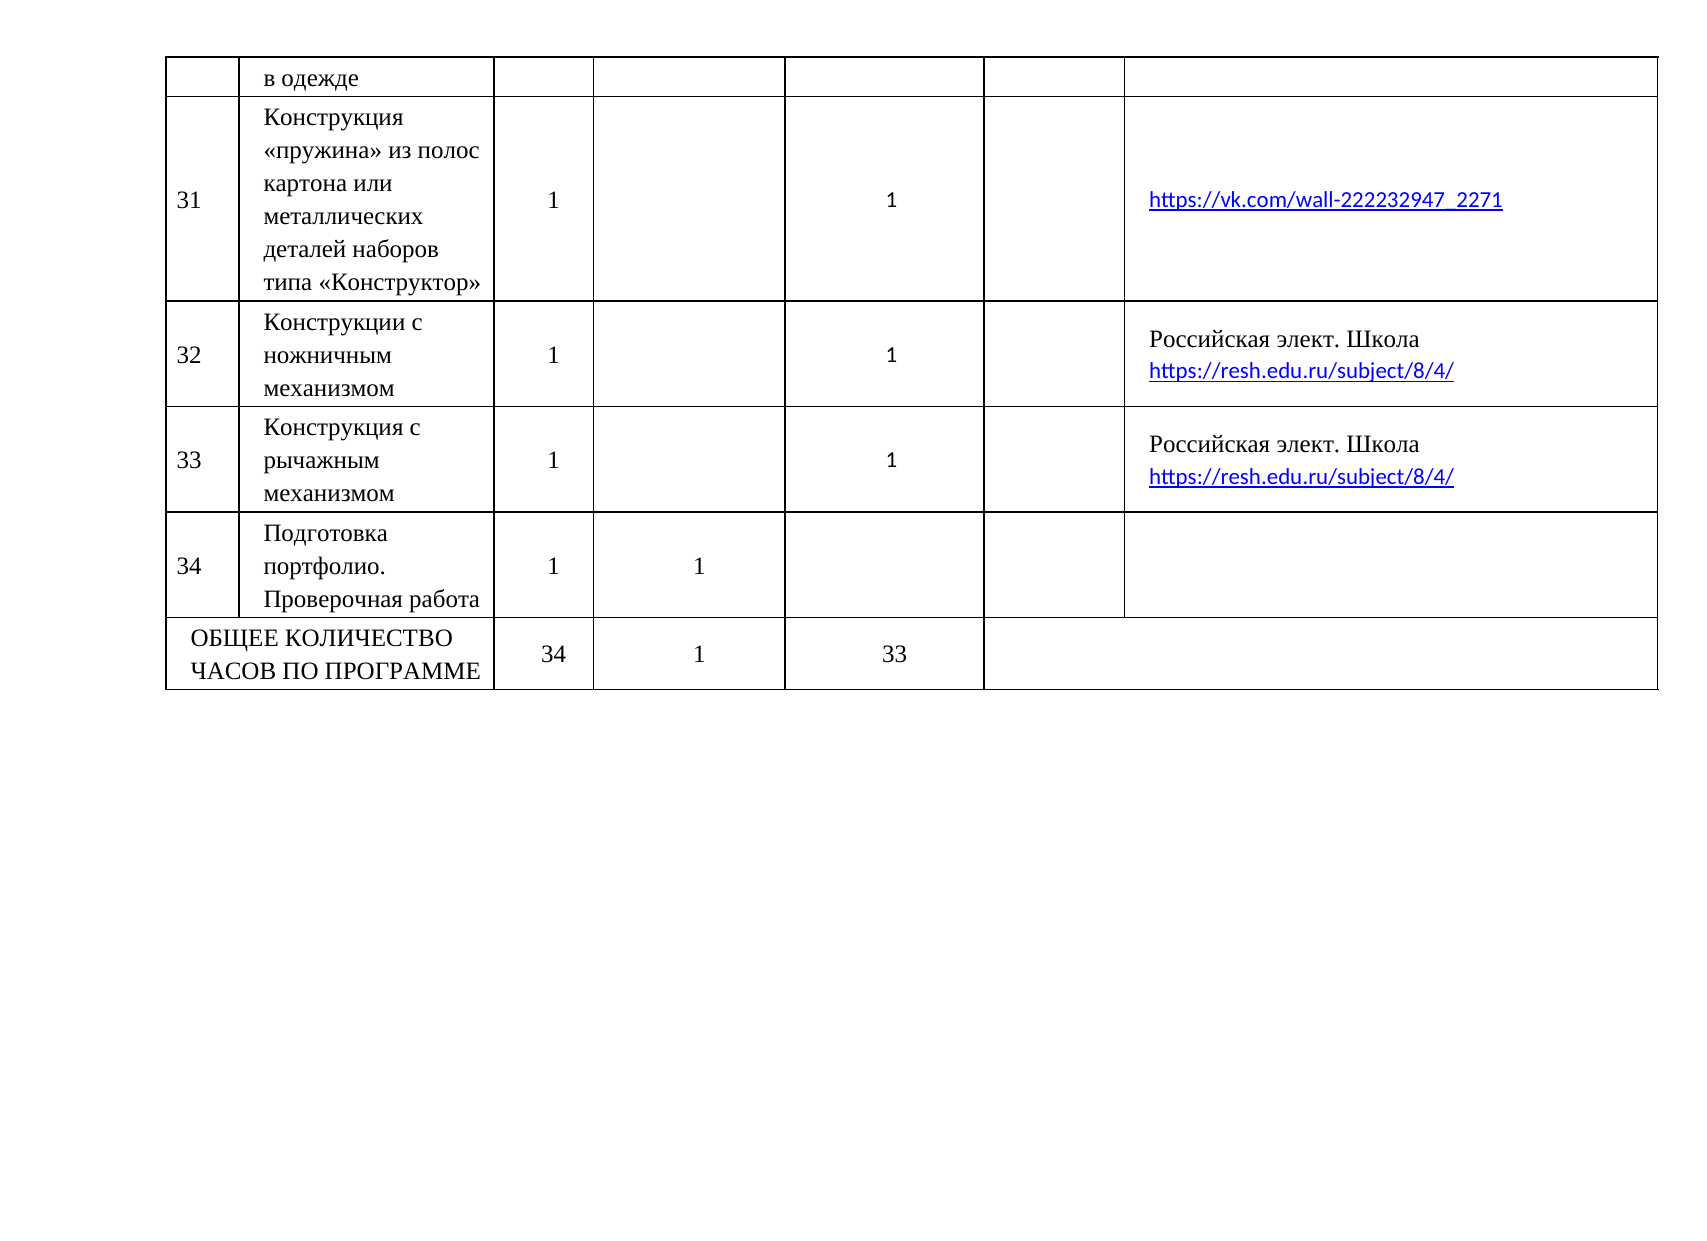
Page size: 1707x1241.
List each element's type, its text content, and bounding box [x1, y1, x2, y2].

table_cell [985, 407, 1124, 511]
table_cell 31 [167, 97, 238, 300]
table_cell [594, 97, 784, 300]
table_cell Подготовка портфолио. Проверочная работа [240, 513, 493, 616]
table_cell [985, 58, 1124, 96]
table_cell 1 [495, 97, 593, 300]
table_cell Конструкция с рычажным механизмом [240, 407, 493, 511]
table_cell [594, 407, 784, 511]
table_cell [786, 513, 983, 616]
table_cell 1 [594, 513, 784, 616]
table_cell 34 [495, 618, 593, 689]
table_cell Конструкция «пружина» из полос картона или металлических деталей наборов типа «Конструктор» [240, 97, 493, 300]
table_cell 1 [786, 302, 983, 406]
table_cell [1125, 58, 1657, 96]
table_cell [594, 58, 784, 96]
table_cell 1 [495, 513, 593, 616]
table_cell 1 [594, 618, 784, 689]
table_cell [985, 302, 1124, 406]
table_cell ОБЩЕЕ КОЛИЧЕСТВО ЧАСОВ ПО ПРОГРАММЕ [167, 618, 493, 689]
table_cell Российская элект. Школа https://resh.edu.ru/subject/8/4/ [1125, 407, 1657, 511]
table_cell [594, 302, 784, 406]
table_cell https://vk.com/wall-222232947_2271 [1125, 97, 1657, 300]
table_cell 33 [167, 407, 238, 511]
table_cell 1 [495, 302, 593, 406]
table_cell 32 [167, 302, 238, 406]
table_cell 1 [495, 407, 593, 511]
table_cell [985, 97, 1124, 300]
table_cell 1 [786, 407, 983, 511]
table_cell 30 [167, 58, 238, 96]
table_cell 1 [495, 58, 593, 96]
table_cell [240, 58, 493, 96]
table_cell 1 [786, 97, 983, 300]
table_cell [1125, 302, 1657, 406]
table_cell [985, 513, 1124, 616]
table_cell 34 [167, 513, 238, 616]
table_cell 33 [786, 618, 983, 689]
table_cell Конструкции с ножничным механизмом [240, 302, 493, 406]
table_cell [1125, 513, 1657, 616]
table_cell 1 [786, 58, 983, 96]
table_cell [985, 618, 1657, 689]
